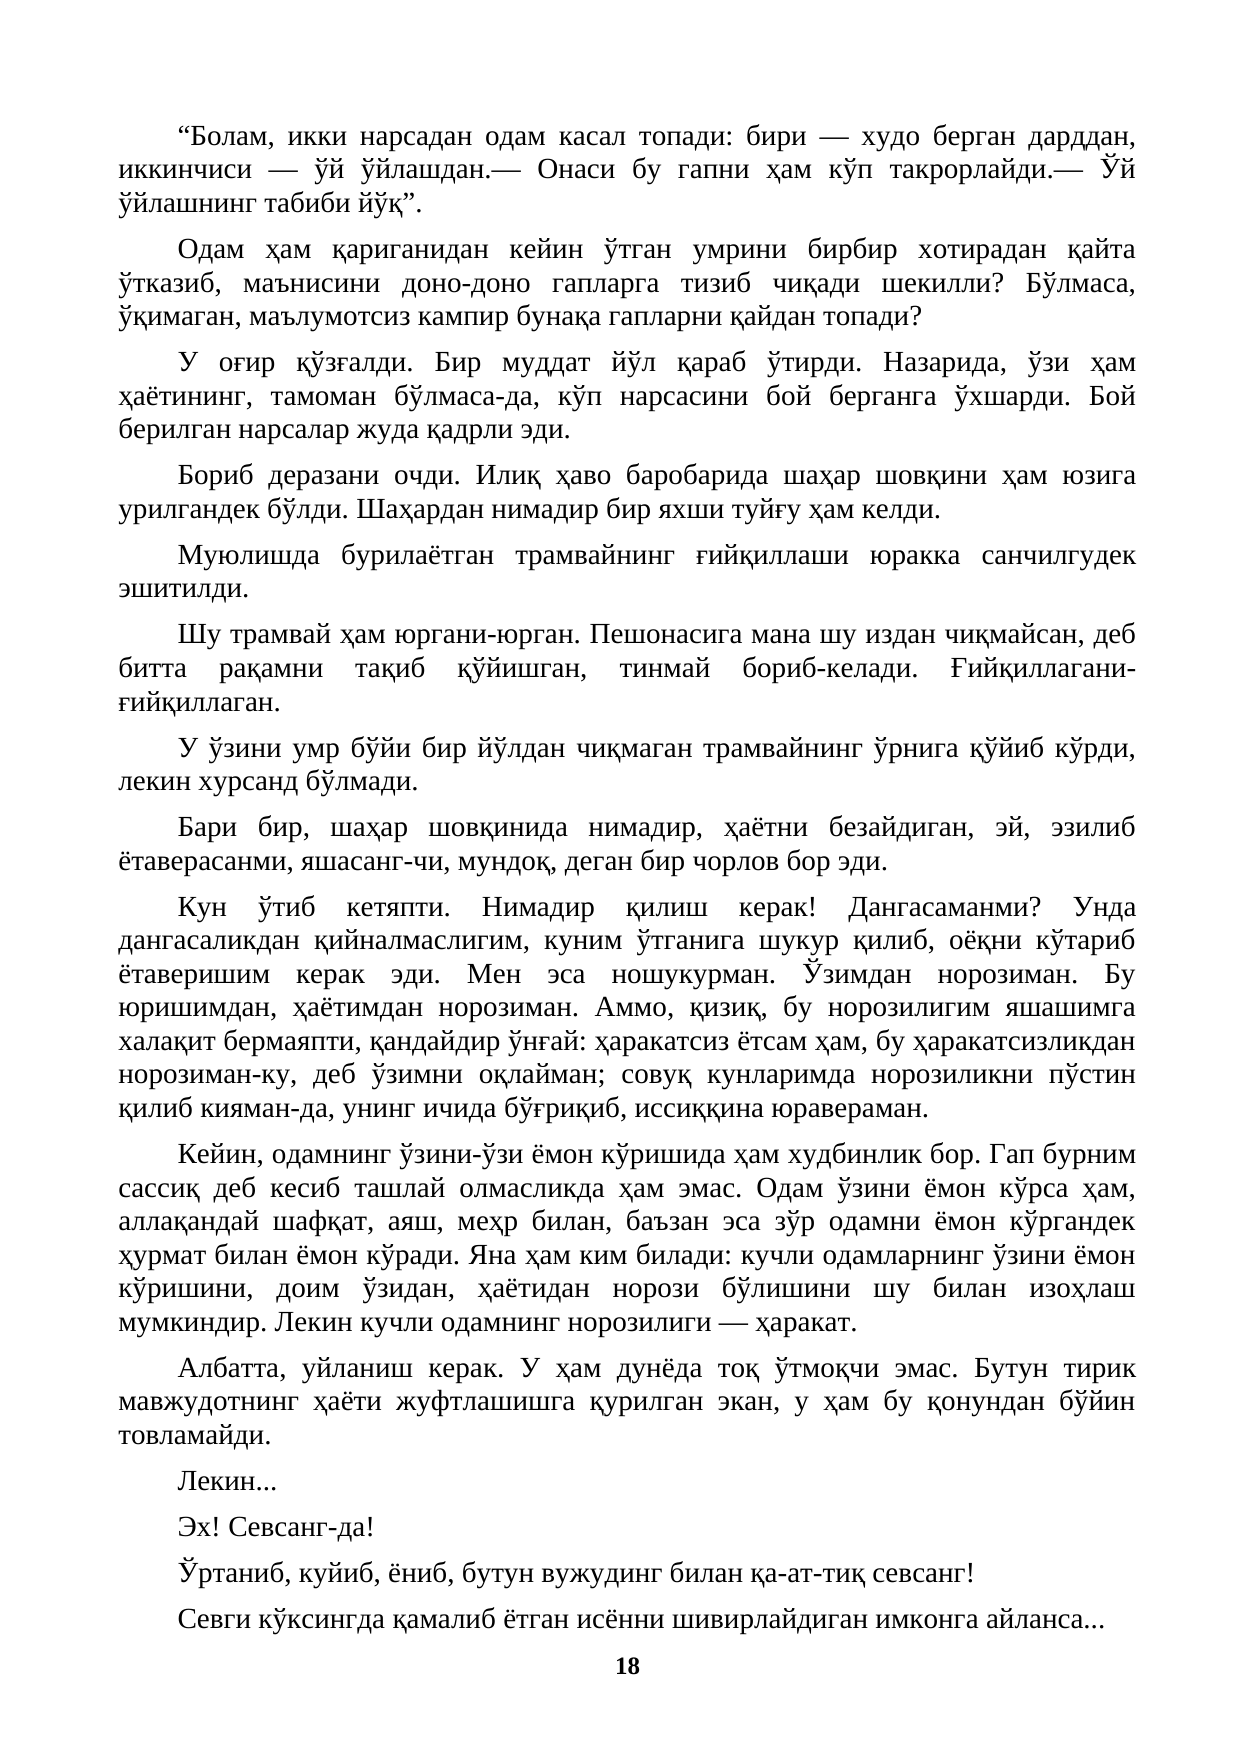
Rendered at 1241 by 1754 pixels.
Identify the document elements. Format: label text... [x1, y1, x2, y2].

text Муюлишда бурилаётган трамвайнинг ғийқиллаши юракка санчилгудек эшитилди. [118, 537, 1137, 604]
text Шу трамвай ҳам юргани-юрган. Пешонасига мана шу издан чиқмайсан, деб битта рақамни тақиб қўйишган, тинмай бориб-келади. Ғийқиллагани-ғийқиллаган. [118, 617, 1137, 717]
text Ўртаниб, куйиб, ёниб, бутун вужудинг билан қа-ат-тиқ севсанг! [118, 1555, 1137, 1589]
text Кун ўтиб кетяпти. Нимадир қилиш керак! Дангасаманми? Унда дангасаликдан қийналмаслигим, куним ўтганига шукур қилиб, оёқни кўтариб ётаверишим керак эди. Мен эса ношукурман. Ўзимдан норозиман. Бу юришимдан, ҳаётимдан норозиман. Аммо, қизиқ, бу норозилигим яшашимга халақит бермаяпти, қандайдир ўнғай: ҳаракатсиз ётсам ҳам, бу ҳаракатсизликдан норозиман-ку, деб ўзимни оқлайман; совуқ кунларимда норозиликни пўстин қилиб кияман-да, унинг ичида бўғриқиб, иссиққина юравераман. [118, 889, 1137, 1124]
text Одам ҳам қариганидан кейин ўтган умрини бирбир хотирадан қайта ўтказиб, маънисини доно-доно гапларга тизиб чиқади шекилли? Бўлмаса, ўқимаган, маълумотсиз кампир бунақа гапларни қайдан топади? [118, 231, 1137, 332]
text Кейин, одамнинг ўзини-ўзи ёмон кўришида ҳам худбинлик бор. Гап бурним сассиқ деб кесиб ташлай олмасликда ҳам эмас. Одам ўзини ёмон кўрса ҳам, аллақандай шафқат, аяш, меҳр билан, баъзан эса зўр одамни ёмон кўргандек ҳурмат билан ёмон кўради. Яна ҳам ким билади: кучли одамларнинг ўзини ёмон кўришини, доим ўзидан, ҳаётидан норози бўлишини шу билан изоҳлаш мумкиндир. Лекин кучли одамнинг норозилиги — ҳаракат. [118, 1136, 1137, 1337]
text Албатта, уйланиш керак. У ҳам дунёда тоқ ўтмоқчи эмас. Бутун тирик мавжудотнинг ҳаёти жуфтлашишга қурилган экан, у ҳам бу қонундан бўйин товламайди. [118, 1350, 1137, 1451]
text “Болам, икки нарсадан одам касал топади: бири — худо берган дарддан, иккинчиси — ўй ўйлашдан.— Онаси бу гапни ҳам кўп такрорлайди.— Ўй ўйлашнинг табиби йўқ”. [118, 118, 1137, 219]
text Лекин... [118, 1463, 1137, 1497]
text У ўзини умр бўйи бир йўлдан чиқмаган трамвайнинг ўрнига қўйиб кўрди, лекин хурсанд бўлмади. [118, 730, 1137, 797]
text Бориб деразани очди. Илиқ ҳаво баробарида шаҳар шовқини ҳам юзига урилгандек бўлди. Шаҳардан нимадир бир яхши туйғу ҳам келди. [118, 457, 1137, 524]
text Эх! Севсанг-да! [118, 1509, 1137, 1543]
text Севги кўксингда қамалиб ётган исённи шивирлайдиган имконга айланса... [118, 1601, 1137, 1635]
text Бари бир, шаҳар шовқинида нимадир, ҳаётни безайдиган, эй, эзилиб ётаверасанми, яшасанг-чи, мундоқ, деган бир чорлов бор эди. [118, 809, 1137, 876]
text У оғир қўзғалди. Бир муддат йўл қараб ўтирди. Назарида, ўзи ҳам ҳаётининг, тамоман бўлмаса-да, кўп нарсасини бой берганга ўхшарди. Бой берилган нарсалар жуда қадрли эди. [118, 344, 1137, 445]
